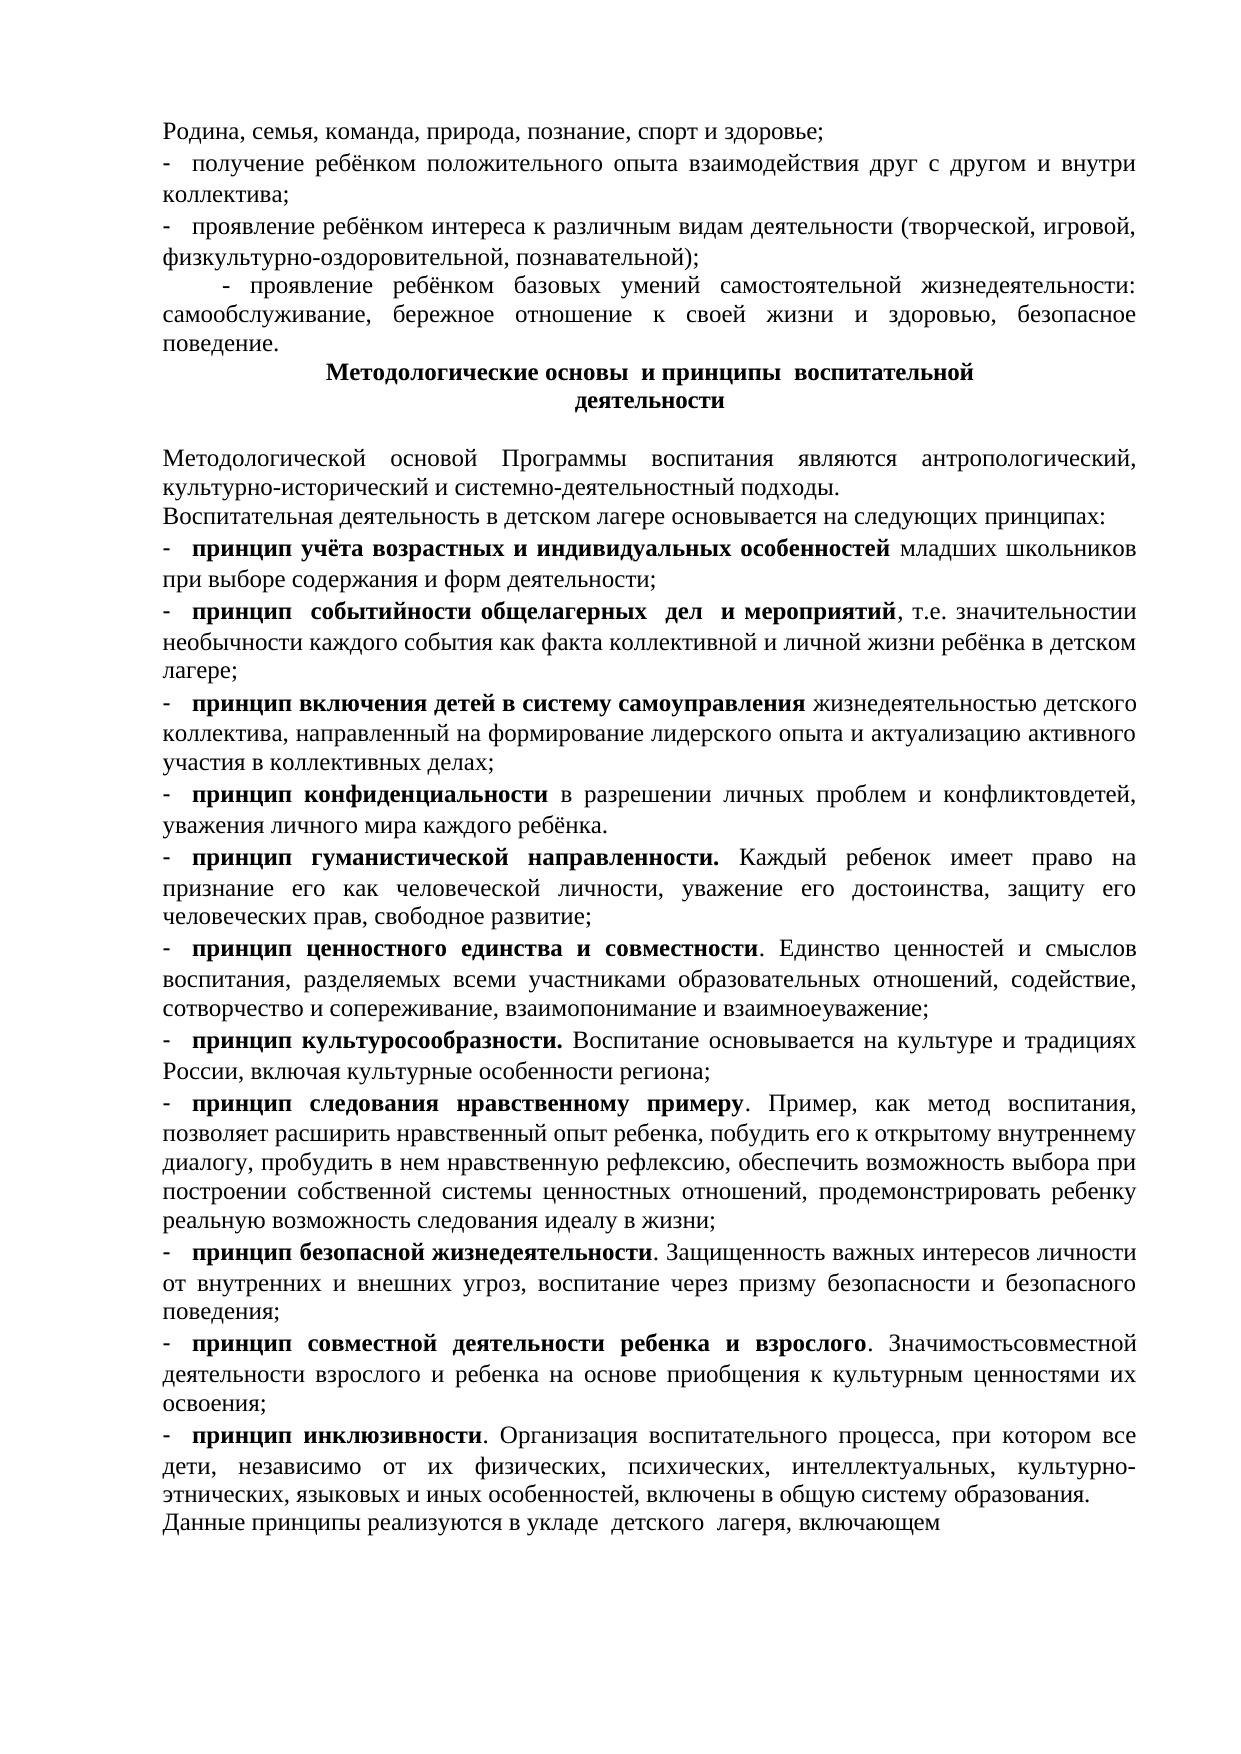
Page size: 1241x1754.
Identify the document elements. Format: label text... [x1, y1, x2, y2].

list принцип совместной деятельности ребенка и взрослого. Значимостьсовместной деятельности взрослого и ребенка на основе приобщения к культурным ценностями их освоения; [162, 1325, 1137, 1417]
list - проявление ребёнком базовых умений самостоятельной жизнедеятельности: самообслуживание, бережное отношение к своей жизни и здоровью, безопасное поведение. [162, 271, 1137, 357]
list проявление ребёнком интереса к различным видам деятельности (творческой, игровой, физкультурно-оздоровительной, познавательной); [162, 208, 1137, 271]
text Данные принципы реализуются в укладе детского лагеря, включающем [162, 1508, 1137, 1536]
list принцип конфиденциальности в разрешении личных проблем и конфликтовдетей, уважения личного мира каждого ребёнка. [162, 776, 1137, 838]
list принцип ценностного единства и совместности. Единство ценностей и смыслов воспитания, разделяемых всеми участниками образовательных отношений, содействие, сотворчество и сопереживание, взаимопонимание и взаимноеуважение; [162, 930, 1137, 1022]
text Родина, семья, команда, природа, познание, спорт и здоровье; [162, 116, 1137, 144]
list принцип следования нравственному примеру. Пример, как метод воспитания, позволяет расширить нравственный опыт ребенка, побудить его к открытому внутреннему диалогу, пробудить в нем нравственную рефлексию, обеспечить возможность выбора при построении собственной системы ценностных отношений, продемонстрировать ребенку реальную возможность следования идеалу в жизни; [162, 1084, 1137, 1233]
list получение ребёнком положительного опыта взаимодействия друг с другом и внутри коллектива; [162, 145, 1137, 208]
list принцип включения детей в систему самоуправления жизнедеятельностью детского коллектива, направленный на формирование лидерского опыта и актуализацию активного участия в коллективных делах; [162, 684, 1137, 776]
list принцип событийности общелагерных дел и мероприятий, т.е. значительностии необычности каждого события как факта коллективной и личной жизни ребёнка в детском лагере; [162, 593, 1137, 684]
list принцип культуросообразности. Воспитание основывается на культуре и традициях России, включая культурные особенности региона; [162, 1022, 1137, 1084]
list принцип учёта возрастных и индивидуальных особенностей младших школьников при выборе содержания и форм деятельности; [162, 530, 1137, 593]
text Методологической основой Программы воспитания являются антропологический, культурно-исторический и системно-деятельностный подходы. [162, 443, 1137, 501]
list принцип гуманистической направленности. Каждый ребенок имеет право на признание его как человеческой личности, уважение его достоинства, защиту его человеческих прав, свободное развитие; [162, 838, 1137, 930]
list принцип инклюзивности. Организация воспитательного процесса, при котором все дети, независимо от их физических, психических, интеллектуальных, культурно- этнических, языковых и иных особенностей, включены в общую систему образования. [162, 1417, 1137, 1508]
subtitle Методологические основы и принципы воспитательной [162, 357, 1137, 386]
list принцип безопасной жизнедеятельности. Защищенность важных интересов личности от внутренних и внешних угроз, воспитание через призму безопасности и безопасного поведения; [162, 1233, 1137, 1325]
text Воспитательная деятельность в детском лагере основывается на следующих принципах: [162, 501, 1137, 530]
text деятельности [162, 386, 1137, 414]
